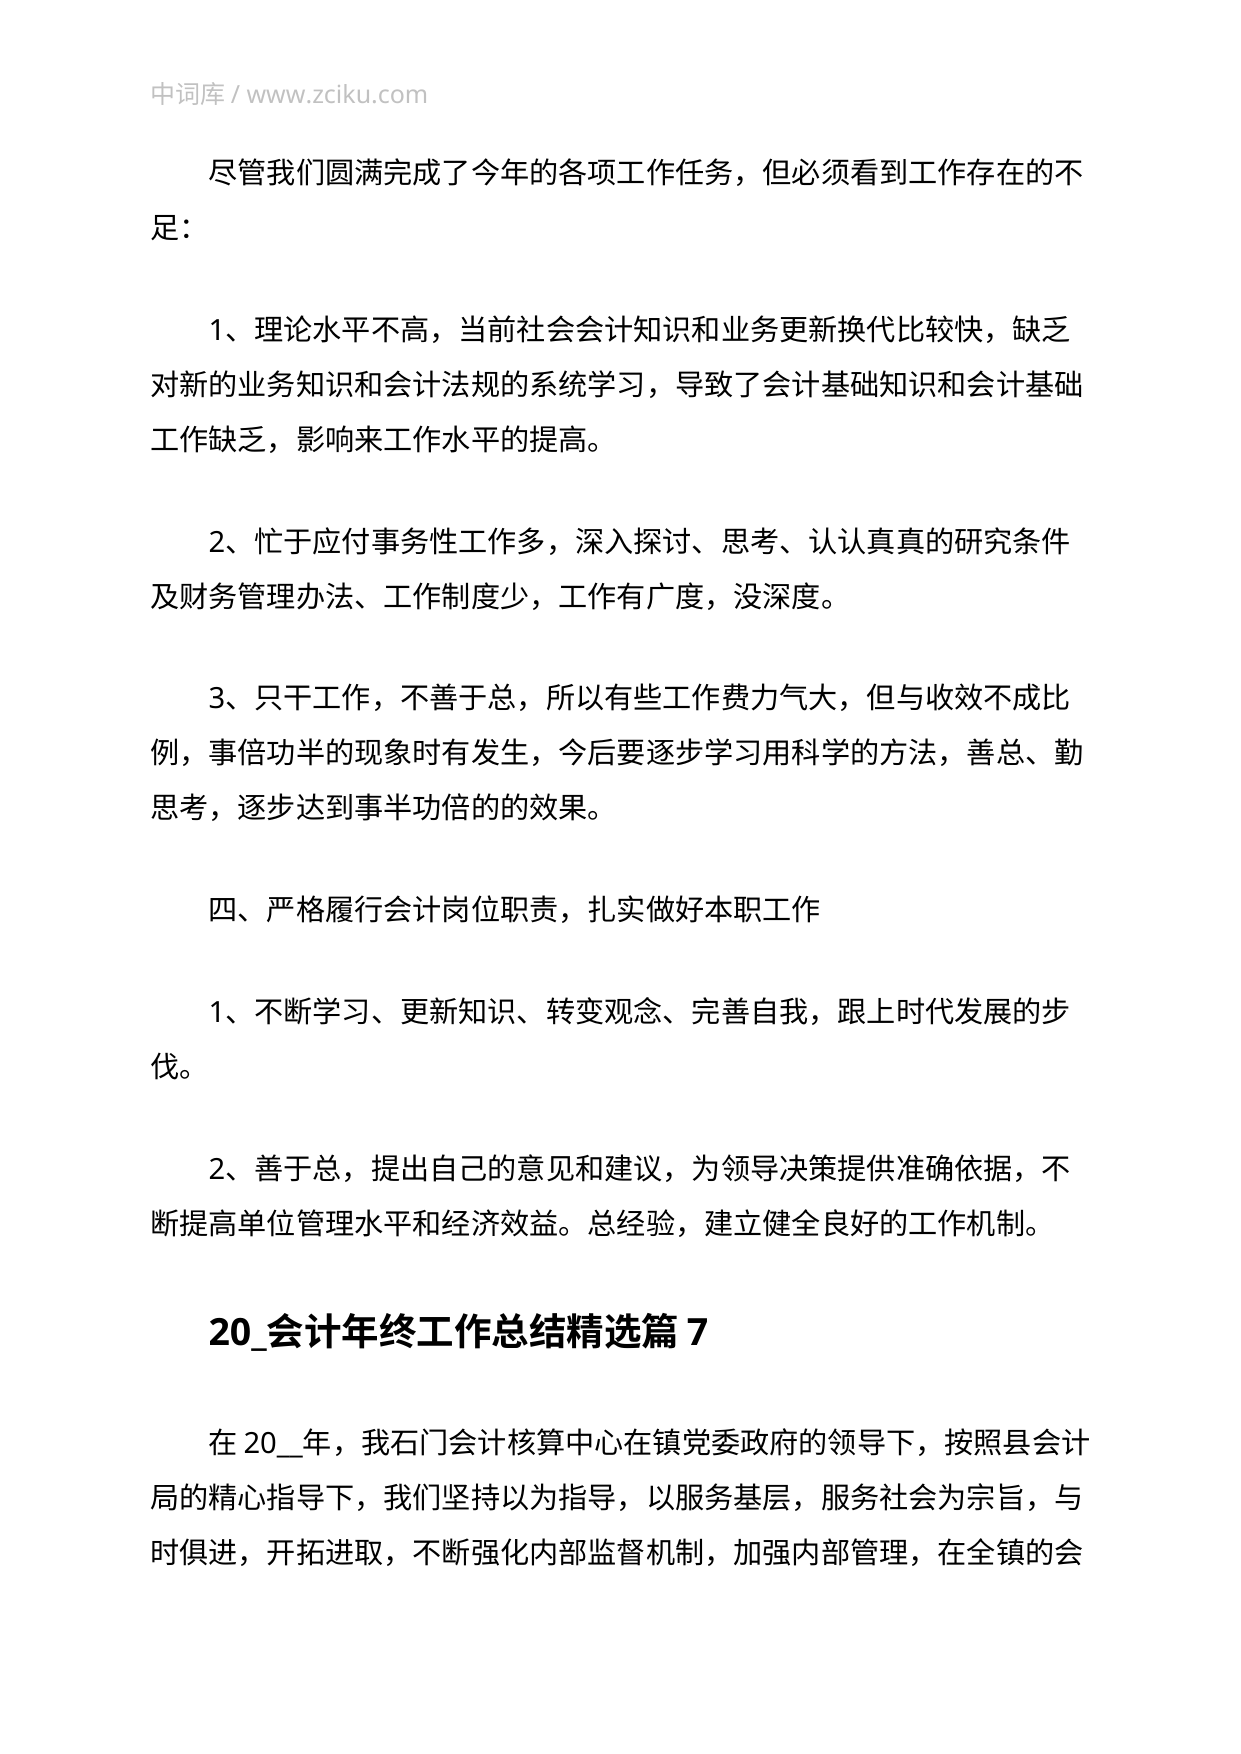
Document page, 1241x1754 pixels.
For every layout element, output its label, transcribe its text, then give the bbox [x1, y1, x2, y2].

text 2、善于总，提出自己的意见和建议，为领导决策提供准确依据，不断提高单位管理水平和经济效益。总经验，建立健全良好的工作机制。 [150, 1145, 1090, 1243]
text 1、理论水平不高，当前社会会计知识和业务更新换代比较快，缺乏对新的业务知识和会计法规的系统学习，导致了会计基础知识和会计基础工作缺乏，影响来工作水平的提高。 [150, 307, 1090, 459]
text 四、严格履行会计岗位职责，扎实做好本职工作 [150, 887, 1090, 929]
text 尽管我们圆满完成了今年的各项工作任务，但必须看到工作存在的不足： [150, 150, 1090, 247]
text 20_会计年终工作总结精选篇7 [150, 1302, 1090, 1357]
text 2、忙于应付事务性工作多，深入探讨、思考、认认真真的研究条件及财务管理办法、工作制度少，工作有广度，没深度。 [150, 518, 1090, 616]
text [150, 1420, 1090, 1572]
text 1、不断学习、更新知识、转变观念、完善自我，跟上时代发展的步伐。 [150, 988, 1090, 1086]
text 3、只干工作，不善于总，所以有些工作费力气大，但与收效不成比例，事倍功半的现象时有发生，今后要逐步学习用科学的方法，善总、勤思考，逐步达到事半功倍的的效果。 [150, 675, 1090, 827]
